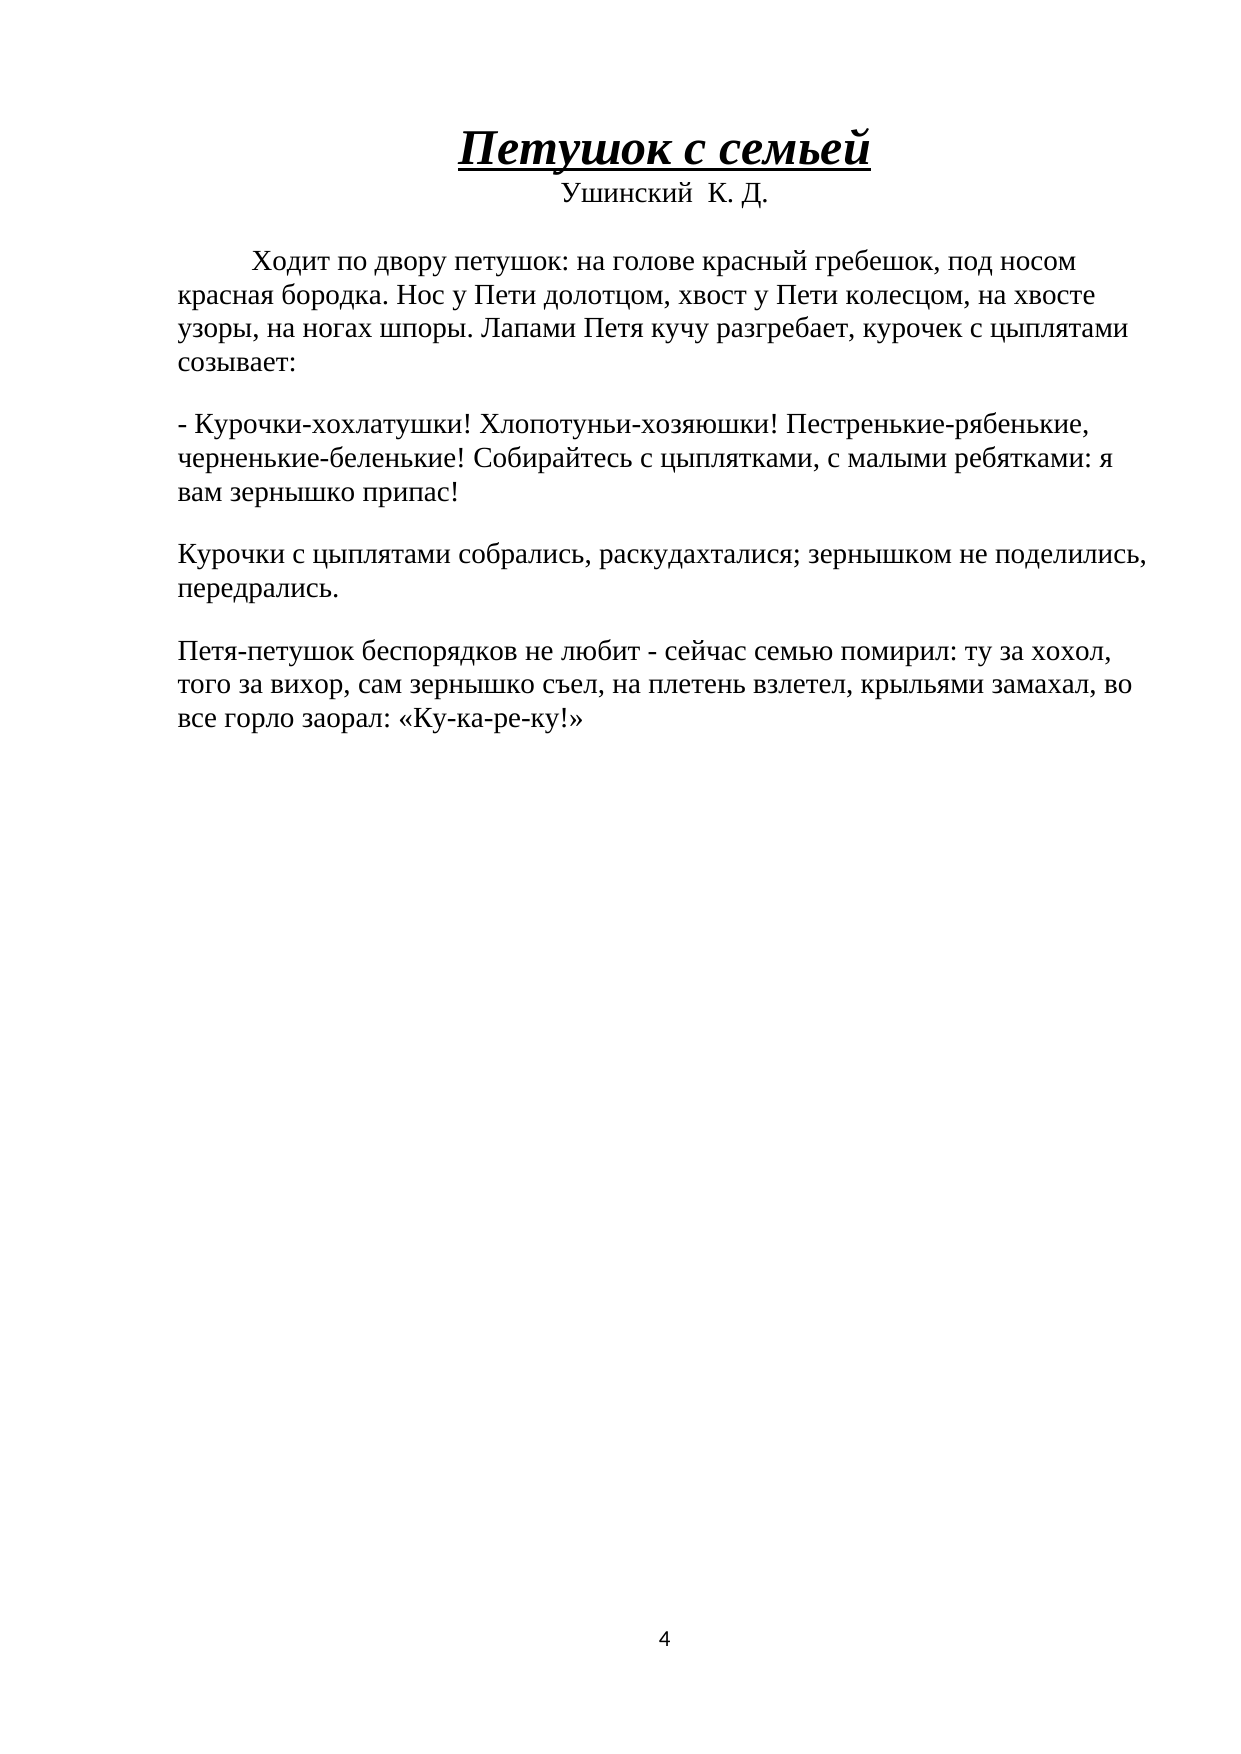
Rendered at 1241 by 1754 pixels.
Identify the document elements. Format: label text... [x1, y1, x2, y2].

text Петя-петушок беспорядков не любит - сейчас семью помирил: ту за хохол, того за вихор, сам зернышко съел, на плетень взлетел, крыльями замахал, во все горло заорал: «Ку-ка-ре-ку!» [177, 633, 1152, 733]
text Курочки с цыплятами собрались, раскудахталися; зернышком не поделились, передрались. [177, 536, 1152, 603]
text Ходит по двору петушок: на голове красный гребешок, под носом красная бородка. Нос у Пети долотцом, хвост у Пети колесцом, на хвосте узоры, на ногах шпоры. Лапами Петя кучу разгребает, курочек с цыплятами созывает: [177, 243, 1152, 377]
text Ушинский К. Д. [177, 176, 1152, 209]
text Петушок с семьей [177, 118, 1152, 176]
text - Курочки-хохлатушки! Хлопотуньи-хозяюшки! Пестренькие-рябенькие, черненькие-беленькие! Собирайтесь с цыплятками, с малыми ребятками: я вам зернышко припас! [177, 407, 1152, 507]
